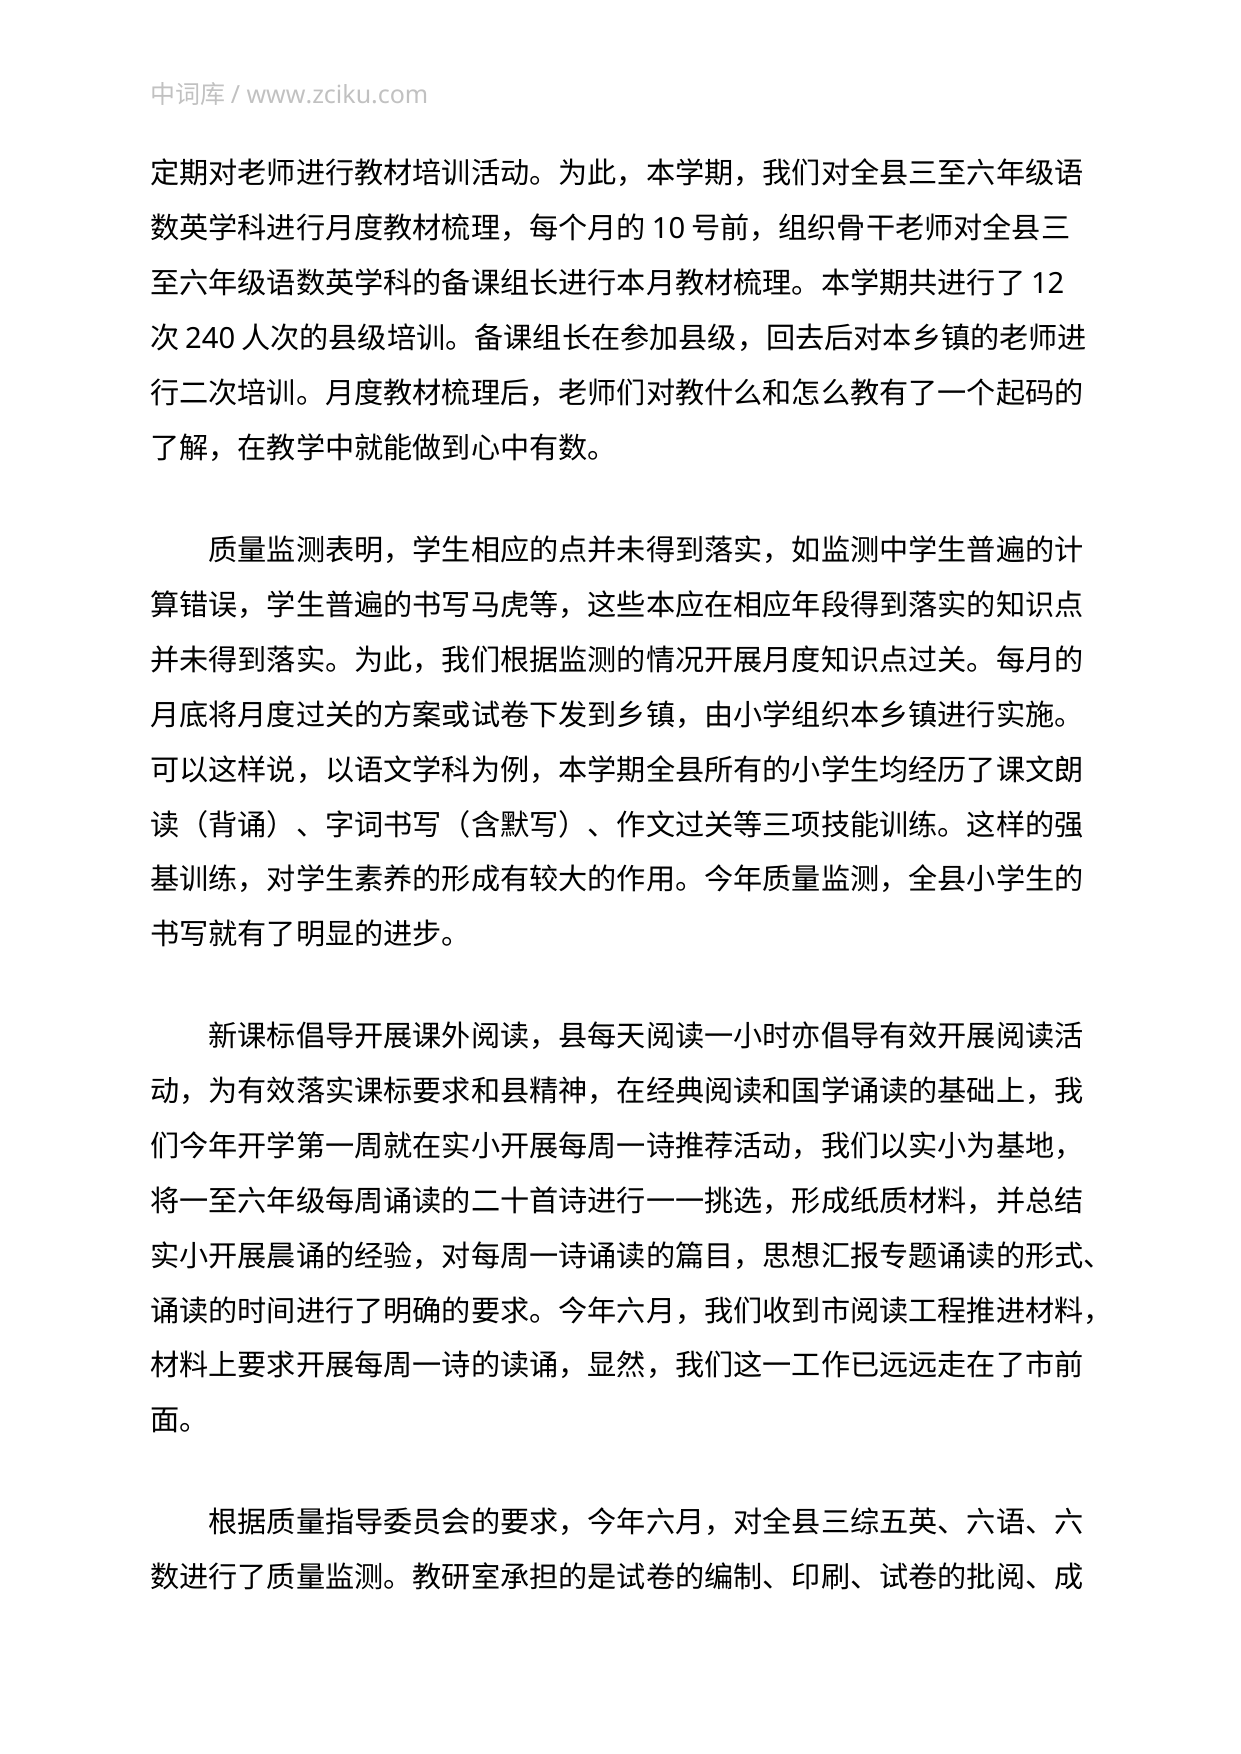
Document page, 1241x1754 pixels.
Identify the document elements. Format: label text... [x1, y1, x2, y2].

text 质量监测表明，学生相应的点并未得到落实，如监测中学生普遍的计算错误，学生普遍的书写马虎等，这些本应在相应年段得到落实的知识点并未得到落实。为此，我们根据监测的情况开展月度知识点过关。每月的月底将月度过关的方案或试卷下发到乡镇，由小学组织本乡镇进行实施。可以这样说，以语文学科为例，本学期全县所有的小学生均经历了课文朗读（背诵）、字词书写（含默写）、作文过关等三项技能训练。这样的强基训练，对学生素养的形成有较大的作用。今年质量监测，全县小学生的书写就有了明显的进步。 [150, 527, 1090, 953]
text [150, 1499, 1090, 1596]
text 新课标倡导开展课外阅读，县每天阅读一小时亦倡导有效开展阅读活动，为有效落实课标要求和县精神，在经典阅读和国学诵读的基础上，我们今年开学第一周就在实小开展每周一诗推荐活动，我们以实小为基地，将一至六年级每周诵读的二十首诗进行一一挑选，形成纸质材料，并总结实小开展晨诵的经验，对每周一诗诵读的篇目，思想汇报专题诵读的形式、诵读的时间进行了明确的要求。今年六月，我们收到市阅读工程推进材料，材料上要求开展每周一诗的读诵，显然，我们这一工作已远远走在了市前面。 [150, 1013, 1090, 1439]
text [150, 150, 1090, 467]
